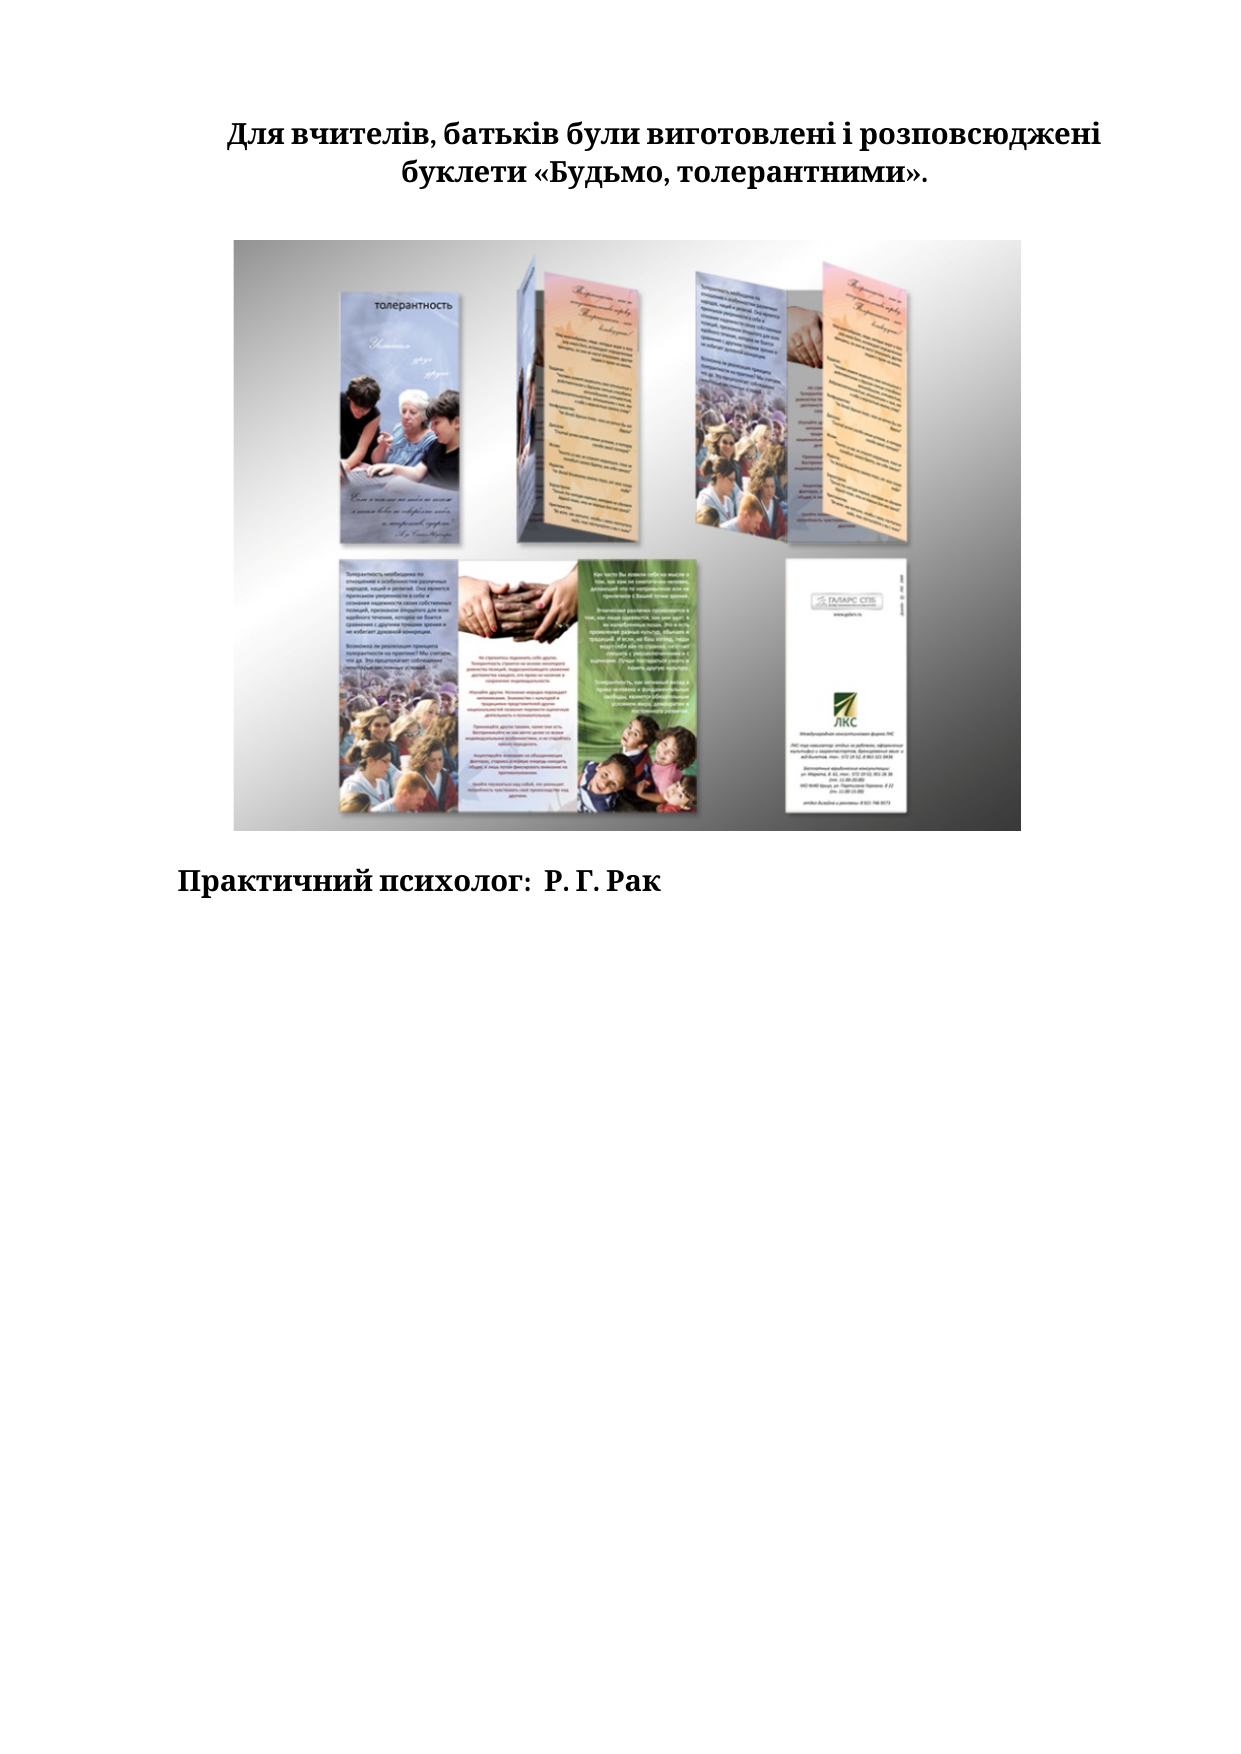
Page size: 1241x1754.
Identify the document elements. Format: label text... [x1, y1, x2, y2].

subtitle Практичний психолог: Р. Г. Рак [177, 865, 1152, 898]
picture [233, 240, 1021, 828]
subtitle Для вчителів, батьків були виготовлені і розповсюджені буклети «Будьмо, толерантними». [177, 118, 1152, 190]
